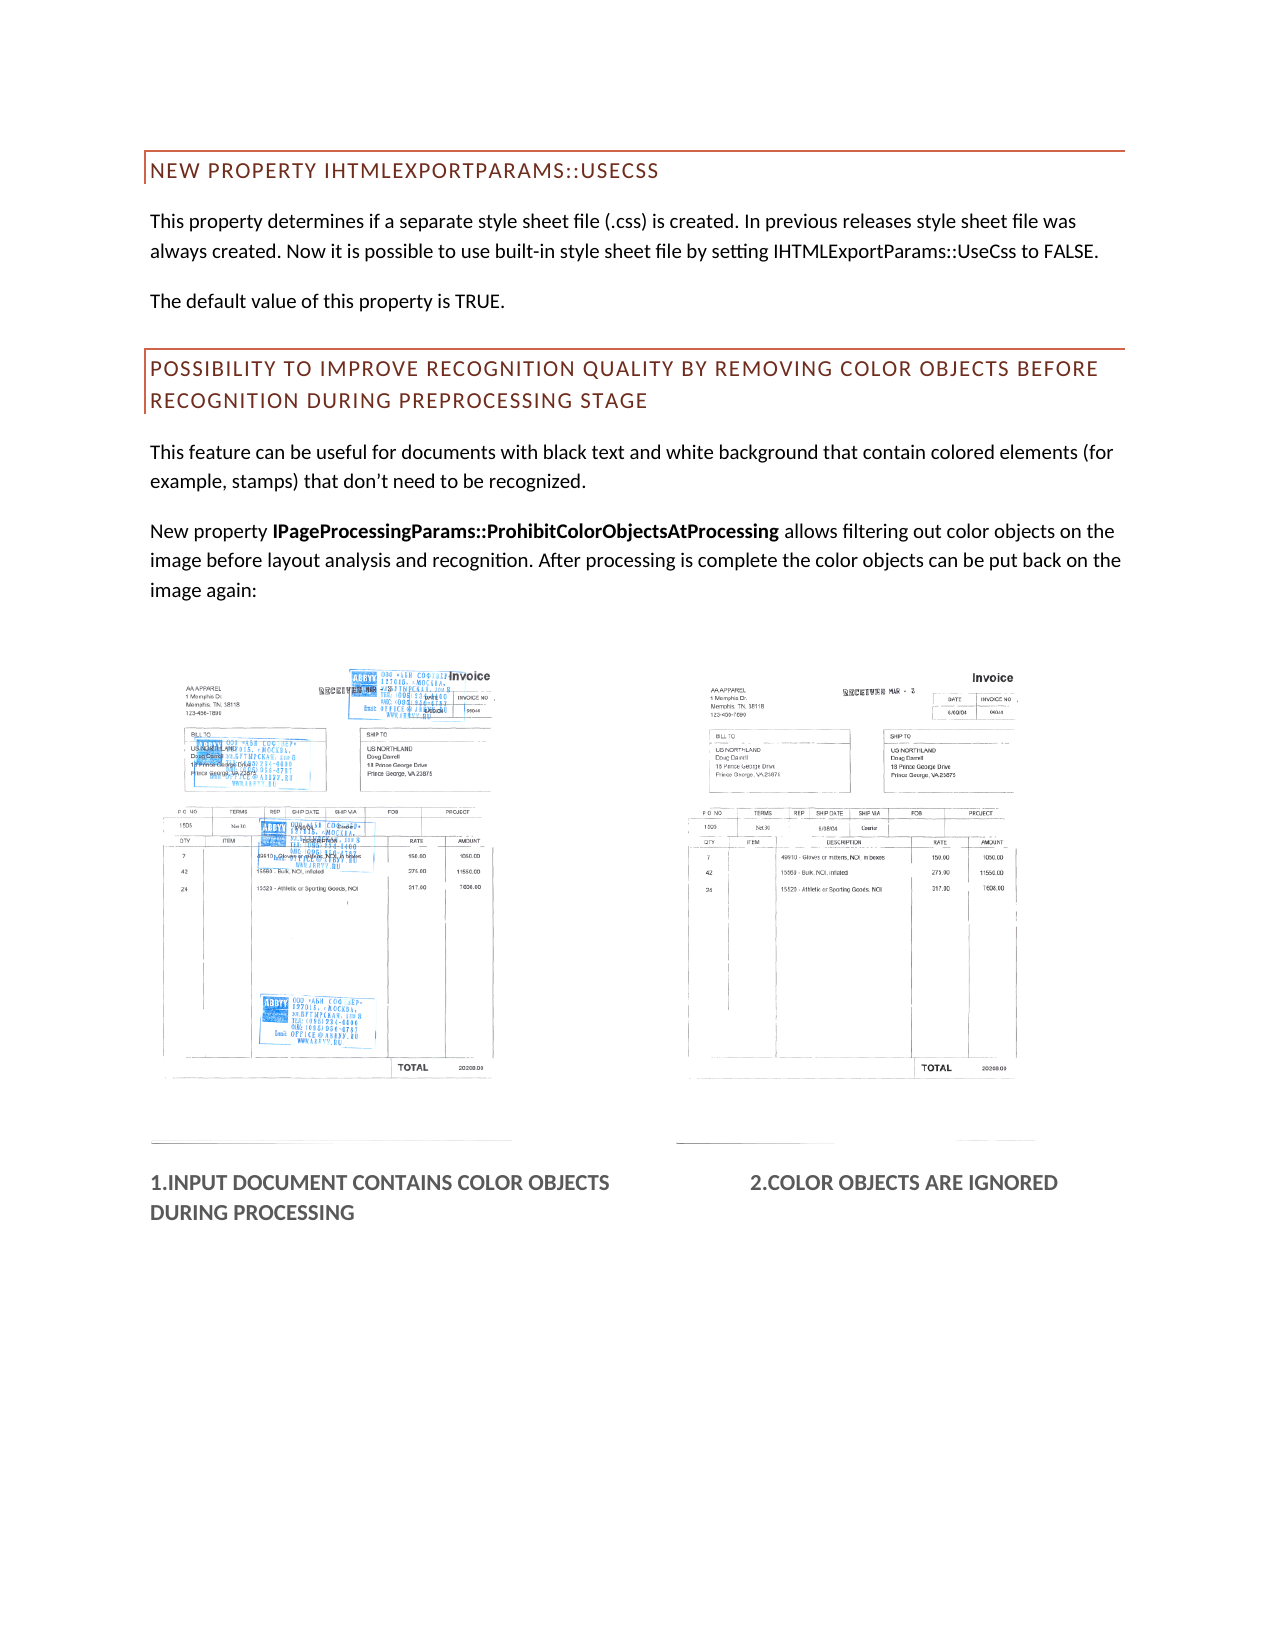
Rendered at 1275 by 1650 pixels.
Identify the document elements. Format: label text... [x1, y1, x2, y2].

text New property IPageProcessingParams::ProhibitColorObjectsAtProcessing allows filtering out color objects on the image before layout analysis and recognition. After processing is complete the color objects can be put back on the image again: [150, 518, 1125, 602]
subtitle 1.Input document contains color objects 2.Color objects are ignored during processing [150, 1168, 1125, 1227]
text This feature can be useful for documents with black text and white background that contain colored elements (for example, stamps) that don’t need to be recognized. [150, 439, 1125, 494]
subtitle New property ihtmlexportparams::usecss [146, 152, 1125, 184]
picture [675, 628, 1040, 1144]
picture [150, 626, 517, 1144]
subtitle Possibility to improve recognition quality by removing color objects before recognition during preprocessing stage [146, 350, 1125, 414]
text This property determines if a separate style sheet file (.css) is created. In previous releases style sheet file was always created. Now it is possible to use built-in style sheet file by setting IHTMLExportParams::UseCss to FALSE. [150, 209, 1125, 263]
text The default value of this property is TRUE. [150, 288, 1125, 313]
